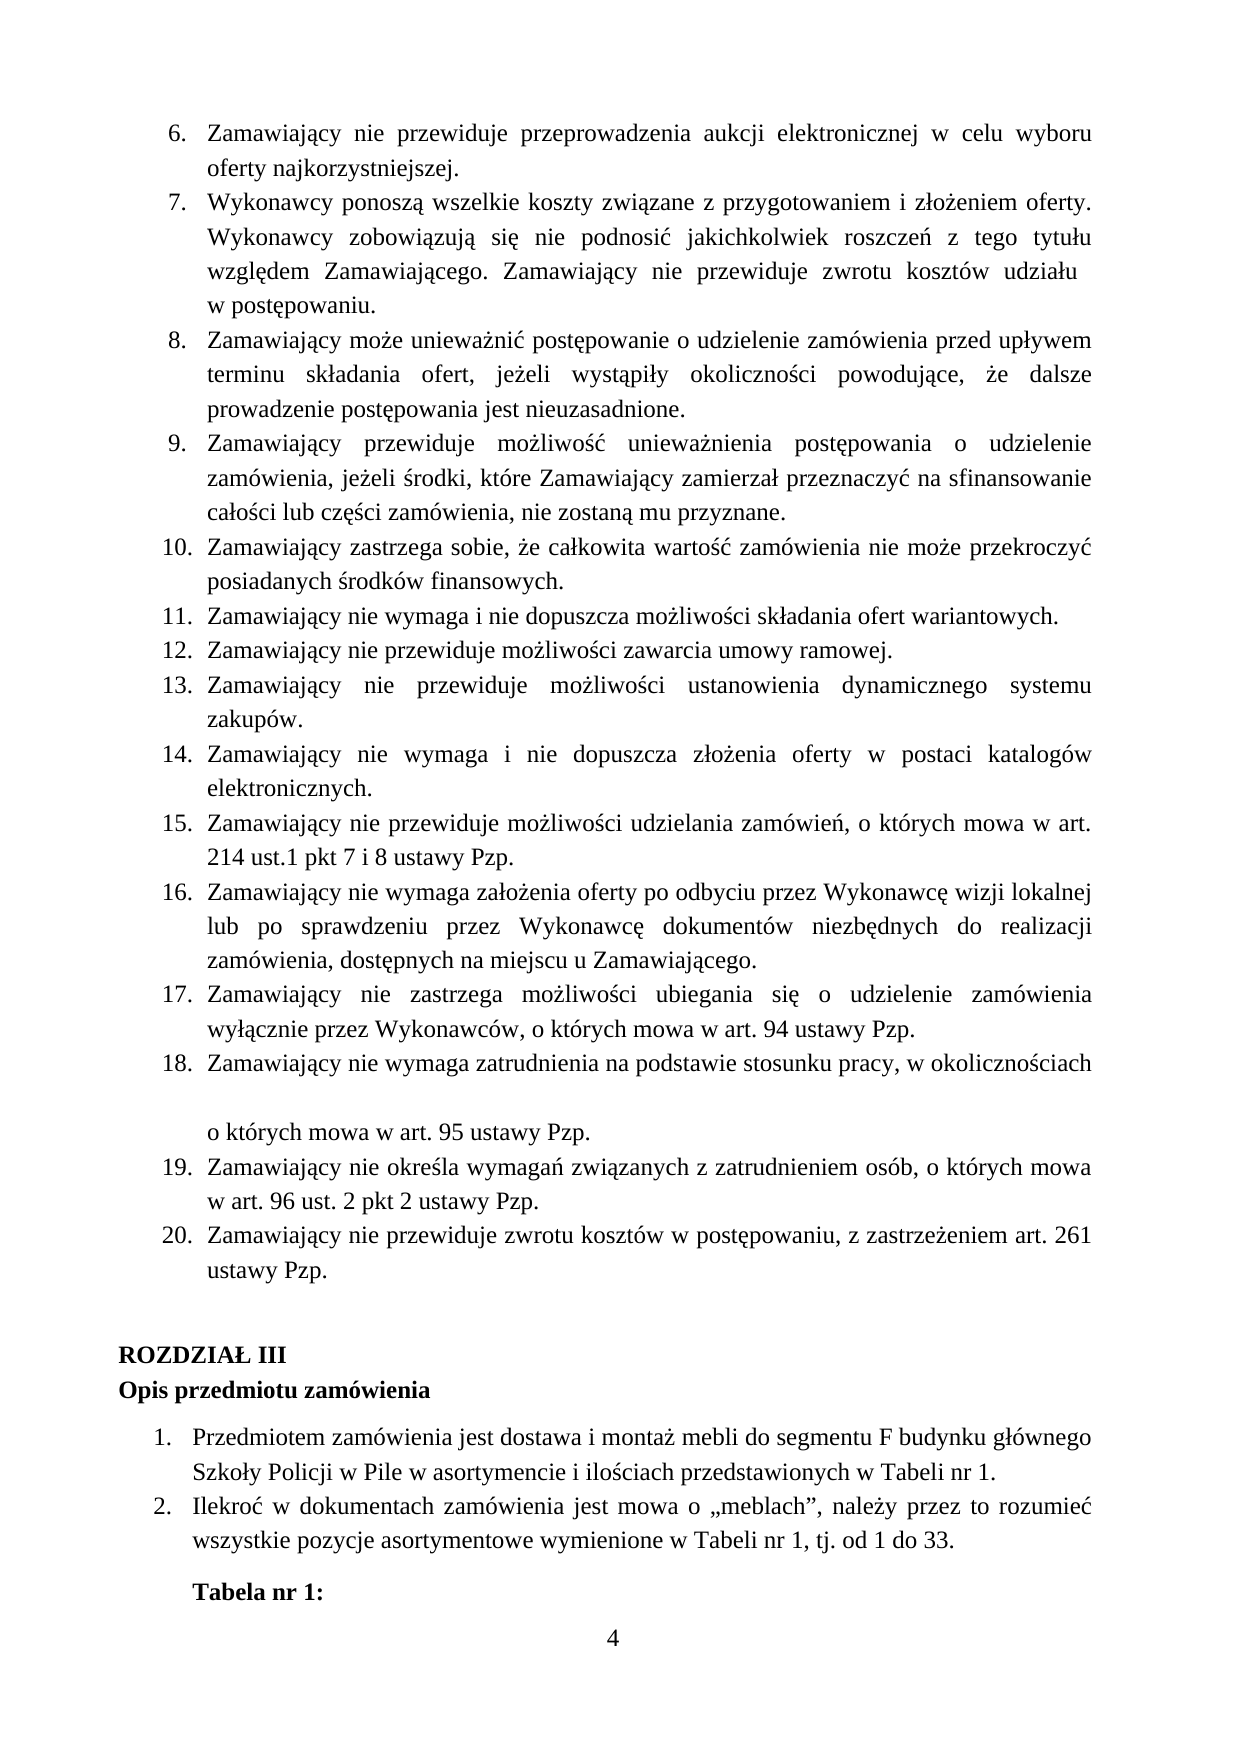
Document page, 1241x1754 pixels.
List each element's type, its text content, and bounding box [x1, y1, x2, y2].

list Zamawiający nie przewiduje możliwości ustanowienia dynamicznego systemu zakupów. [177, 670, 1093, 733]
list Zamawiający nie przewiduje przeprowadzenia aukcji elektronicznej w celu wyboru oferty najkorzystniejszej. [177, 118, 1093, 181]
list Zamawiający nie określa wymagań związanych z zatrudnieniem osób, o których mowa w art. 96 ust. 2 pkt 2 ustawy Pzp. [177, 1152, 1093, 1215]
text Opis przedmiotu zamówienia [118, 1375, 1093, 1404]
text Tabela nr 1: [192, 1577, 1093, 1605]
list Zamawiający nie przewiduje możliwości udzielania zamówień, o których mowa w art. 214 ust.1 pkt 7 i 8 ustawy Pzp. [177, 808, 1093, 871]
list Zamawiający nie wymaga i nie dopuszcza złożenia oferty w postaci katalogów elektronicznych. [177, 739, 1093, 802]
list Zamawiający nie zastrzega możliwości ubiegania się o udzielenie zamówienia wyłącznie przez Wykonawców, o których mowa w art. 94 ustawy Pzp. [177, 979, 1093, 1042]
list Przedmiotem zamówienia jest dostawa i montaż mebli do segmentu F budynku głównego Szkoły Policji w Pile w asortymencie i ilościach przedstawionych w Tabeli nr 1. [162, 1422, 1093, 1485]
list Zamawiający przewiduje możliwość unieważnienia postępowania o udzielenie zamówienia, jeżeli środki, które Zamawiający zamierzał przeznaczyć na sfinansowanie całości lub części zamówienia, nie zostaną mu przyznane. [177, 428, 1093, 526]
list Zamawiający nie wymaga założenia oferty po odbyciu przez Wykonawcę wizji lokalnej lub po sprawdzeniu przez Wykonawcę dokumentów niezbędnych do realizacji zamówienia, dostępnych na miejscu u Zamawiającego. [177, 877, 1093, 974]
list Zamawiający może unieważnić postępowanie o udzielenie zamówienia przed upływem terminu składania ofert, jeżeli wystąpiły okoliczności powodujące, że dalsze prowadzenie postępowania jest nieuzasadnione. [177, 325, 1093, 423]
list Zamawiający zastrzega sobie, że całkowita wartość zamówienia nie może przekroczyć posiadanych środków finansowych. [177, 532, 1093, 595]
list Zamawiający nie przewiduje możliwości zawarcia umowy ramowej. [177, 635, 1093, 664]
text ROZDZIAŁ III [118, 1341, 1093, 1369]
list Ilekroć w dokumentach zamówienia jest mowa o „meblach”, należy przez to rozumieć wszystkie pozycje asortymentowe wymienione w Tabeli nr 1, tj. od 1 do 33. [162, 1491, 1093, 1554]
list Zamawiający nie przewiduje zwrotu kosztów w postępowaniu, z zastrzeżeniem art. 261 ustawy Pzp. [177, 1221, 1093, 1284]
list Zamawiający nie wymaga zatrudnienia na podstawie stosunku pracy, w okolicznościach o których mowa w art. 95 ustawy Pzp. [177, 1048, 1093, 1146]
list Wykonawcy ponoszą wszelkie koszty związane z przygotowaniem i złożeniem oferty. Wykonawcy zobowiązują się nie podnosić jakichkolwiek roszczeń z tego tytułu względem Zamawiającego. Zamawiający nie przewiduje zwrotu kosztów udziału w postępowaniu. [177, 187, 1093, 319]
list Zamawiający nie wymaga i nie dopuszcza możliwości składania ofert wariantowych. [177, 601, 1093, 629]
